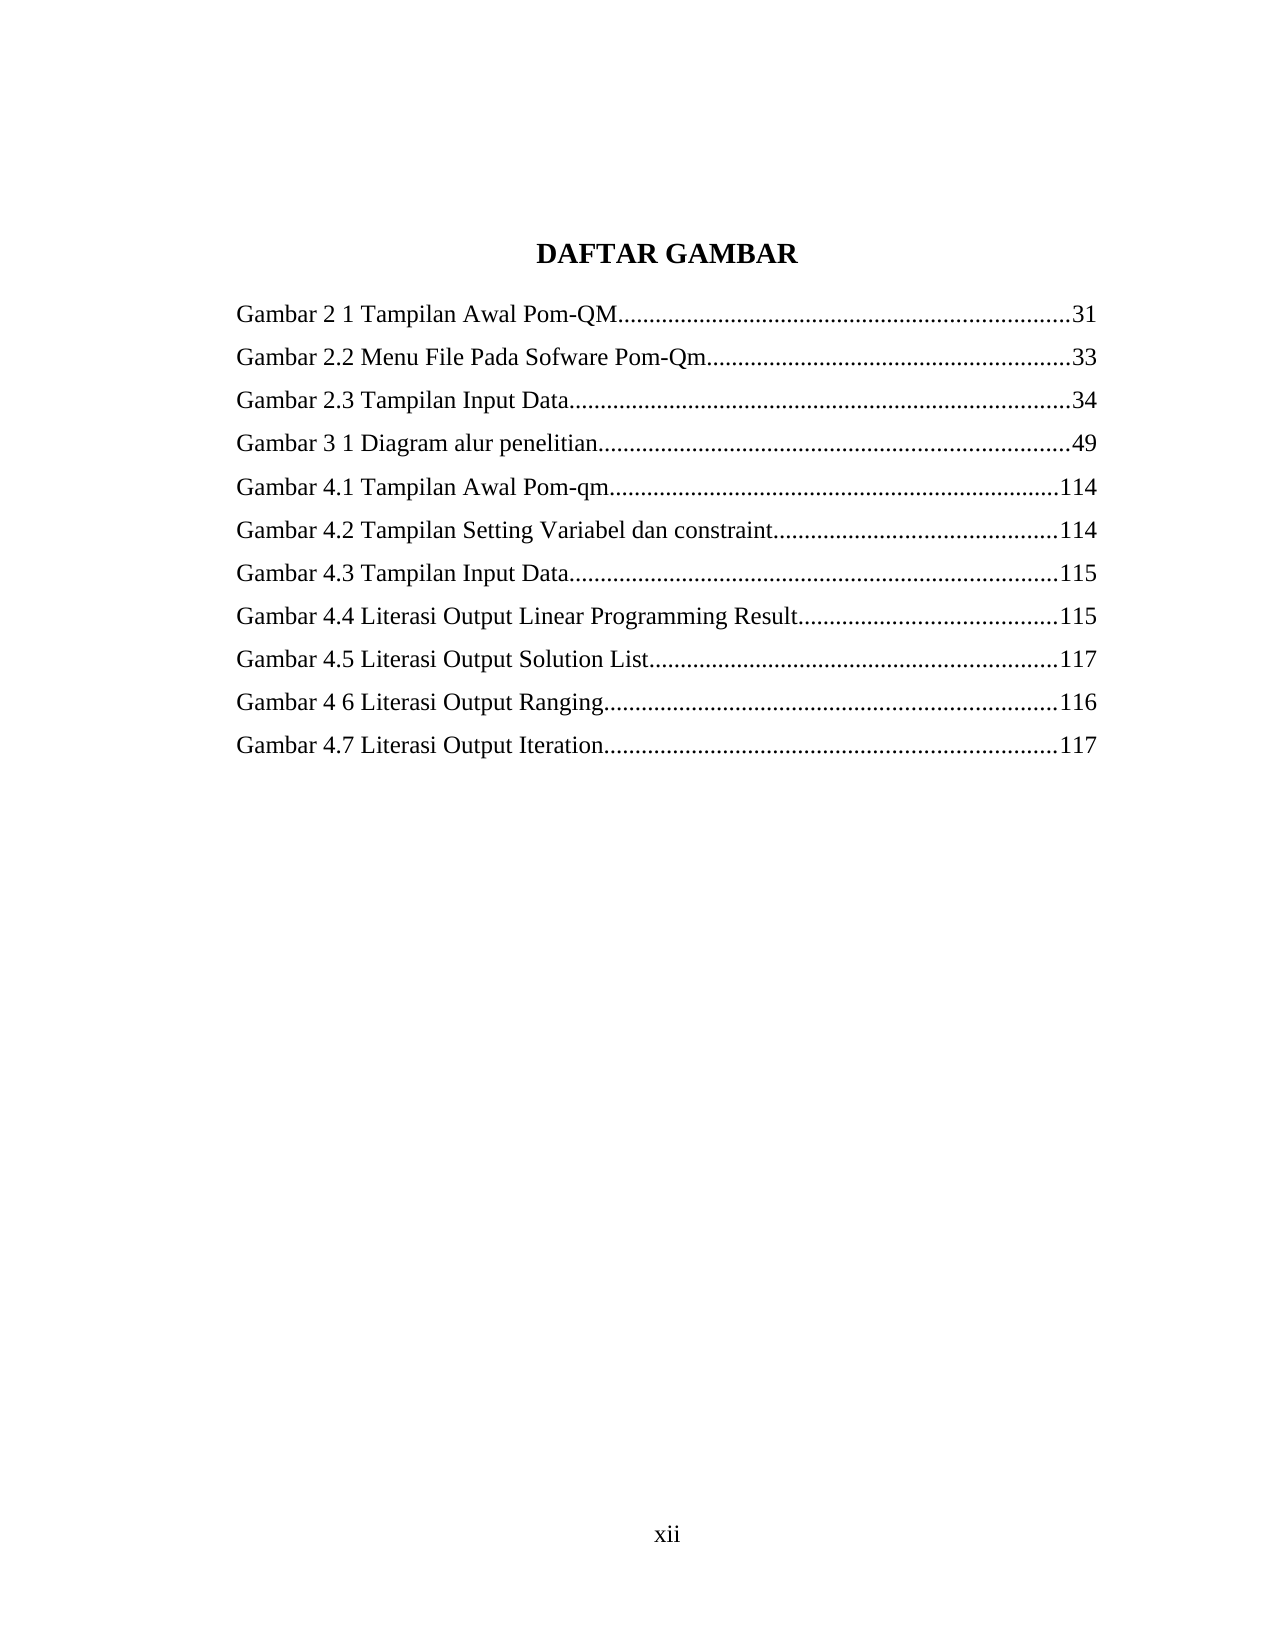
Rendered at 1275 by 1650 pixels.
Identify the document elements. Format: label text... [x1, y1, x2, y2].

text Gambar 4 6 Literasi Output Ranging 116 [236, 687, 1098, 716]
text Gambar 4.7 Literasi Output Iteration 117 [236, 730, 1098, 759]
text Gambar 3 1 Diagram alur penelitian 49 [236, 428, 1098, 457]
text Gambar 4.3 Tampilan Input Data 115 [236, 558, 1098, 587]
text Gambar 2.3 Tampilan Input Data 34 [236, 385, 1098, 414]
text Gambar 2.2 Menu File Pada Sofware Pom-Qm 33 [236, 342, 1098, 371]
text Gambar 4.1 Tampilan Awal Pom-qm 114 [236, 472, 1098, 500]
text Gambar 2 1 Tampilan Awal Pom-QM 31 [236, 299, 1098, 328]
text Gambar 4.4 Literasi Output Linear Programming Result 115 [236, 601, 1098, 630]
text Gambar 4.2 Tampilan Setting Variabel dan constraint 114 [236, 515, 1098, 543]
subtitle DAFTAR GAMBAR [236, 236, 1098, 270]
text Gambar 4.5 Literasi Output Solution List 117 [236, 644, 1098, 673]
